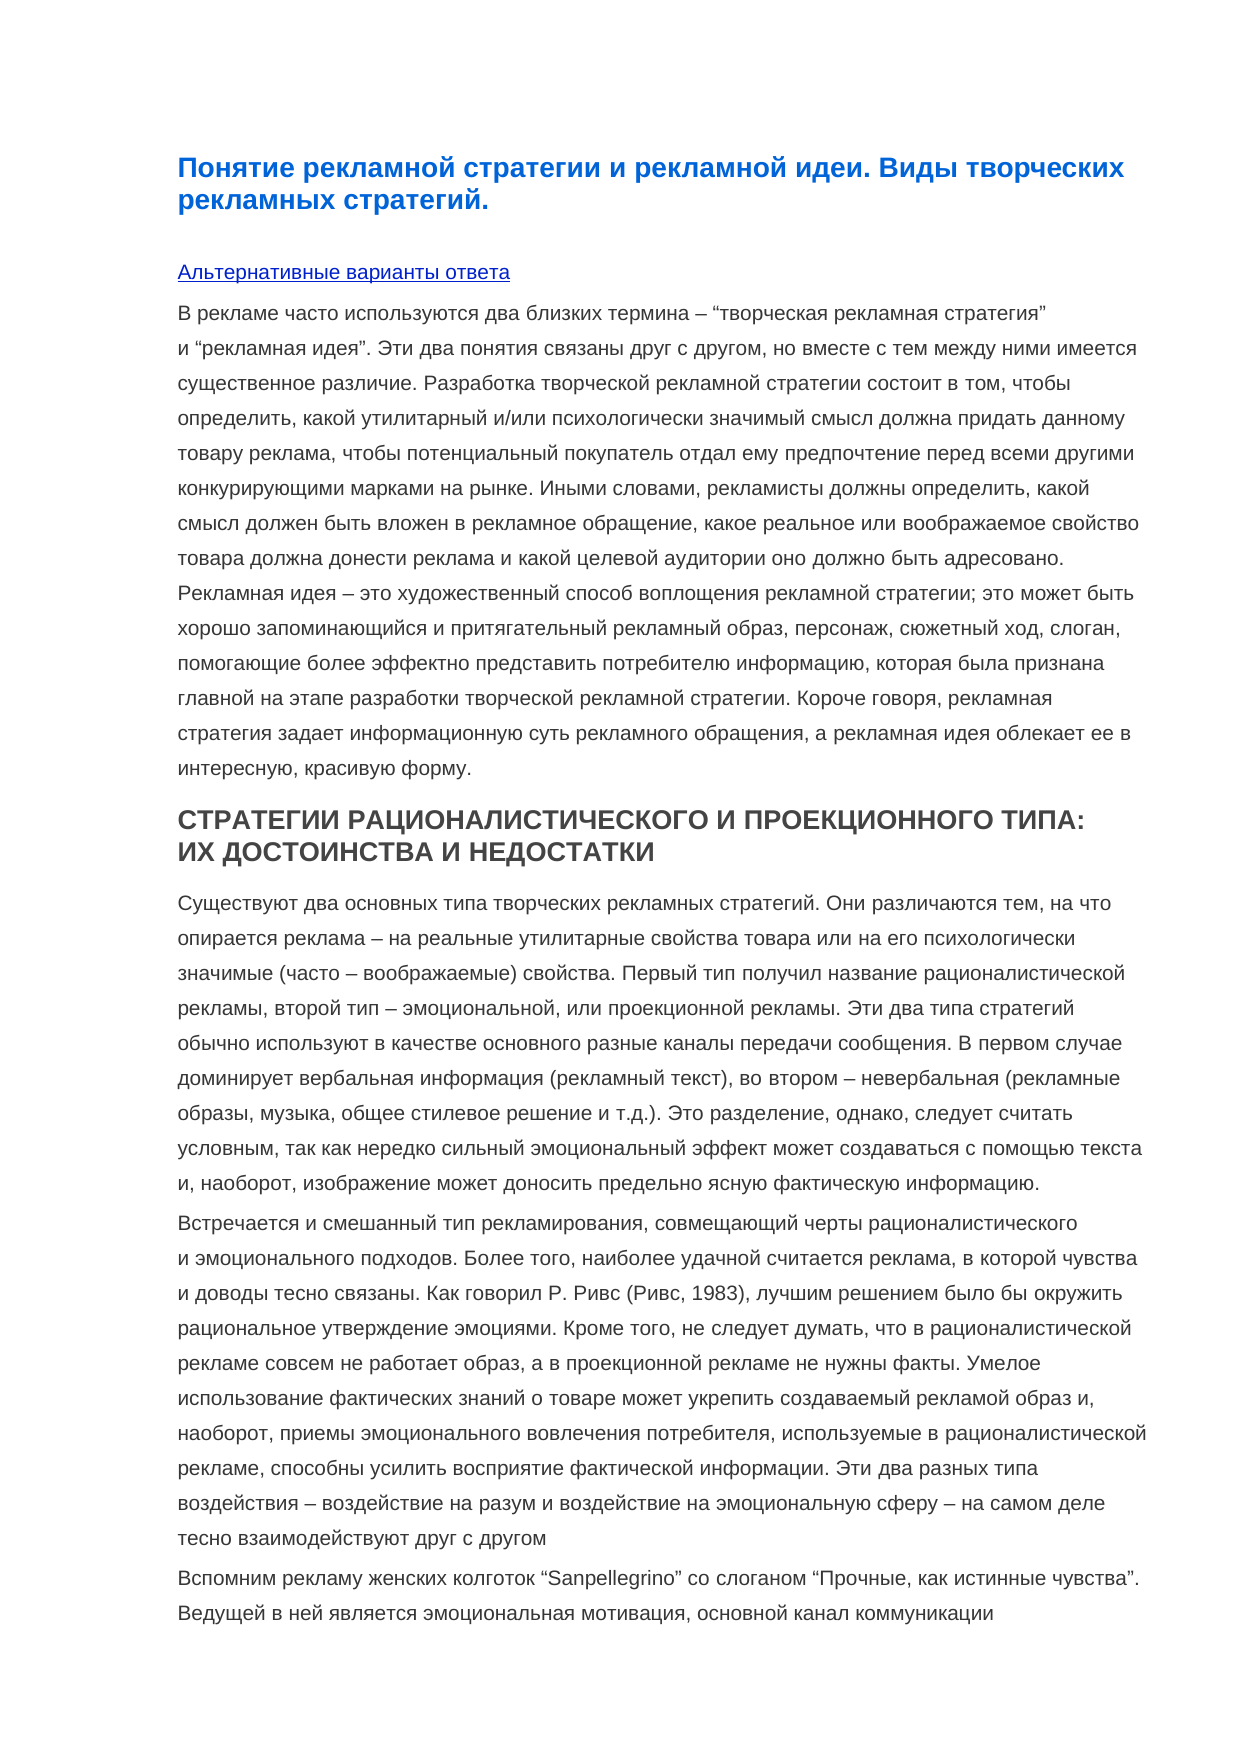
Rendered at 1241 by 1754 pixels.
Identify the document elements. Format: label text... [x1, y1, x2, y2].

text Альтернативные варианты ответа [177, 249, 1152, 284]
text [177, 1554, 1152, 1624]
subtitle Понятие рекламной стратегии и рекламной идеи. Виды творческих рекламных стратегий. [177, 151, 1152, 215]
text Существуют два основных типа творческих рекламных стратегий. Они различаются тем, на что опирается реклама – на реальные утилитарные свойства товара или на его психологически значимые (часто – воображаемые) свойства. Первый тип получил название рационалистической рекламы, второй тип – эмоциональной, или проекционной рекламы. Эти два типа стратегий обычно используют в качестве основного разные каналы передачи сообщения. В первом случае доминирует вербальная информация (рекламный текст), во втором – невербальная (рекламные образы, музыка, общее стилевое решение и т.д.). Это разделение, однако, следует считать условным, так как нередко сильный эмоциональный эффект может создаваться с помощью текста и, наоборот, изображение может доносить предельно ясную фактическую информацию. [177, 879, 1152, 1194]
subtitle СТРАТЕГИИ РАЦИОНАЛИСТИЧЕСКОГО И ПРОЕКЦИОННОГО ТИПА: ИХ ДОСТОИНСТВА И НЕДОСТАТКИ [177, 804, 1152, 867]
text Встречается и смешанный тип рекламирования, совмещающий черты рационалистического и эмоционального подходов. Более того, наиболее удачной считается реклама, в которой чувства и доводы тесно связаны. Как говорил Р. Ривс (Ривс, 1983), лучшим решением было бы окружить рациональное утверждение эмоциями. Кроме того, не следует думать, что в рационалистической рекламе совсем не работает образ, а в проекционной рекламе не нужны факты. Умелое использование фактических знаний о товаре может укрепить создаваемый рекламой образ и, наоборот, приемы эмоционального вовлечения потребителя, используемые в рационалистической рекламе, способны усилить восприятие фактической информации. Эти два разных типа воздействия – воздействие на разум и воздействие на эмоциональную сферу – на самом деле тесно взаимодействуют друг с другом [177, 1199, 1152, 1549]
text В рекламе часто используются два близких термина – “творческая рекламная стратегия” и “рекламная идея”. Эти два понятия связаны друг с другом, но вместе с тем между ними имеется существенное различие. Разработка творческой рекламной стратегии состоит в том, чтобы определить, какой утилитарный и/или психологически значимый смысл должна придать данному товару реклама, чтобы потенциальный покупатель отдал ему предпочтение перед всеми другими конкурирующими марками на рынке. Иными словами, рекламисты должны определить, какой смысл должен быть вложен в рекламное обращение, какое реальное или воображаемое свойство товара должна донести реклама и какой целевой аудитории оно должно быть адресовано. Рекламная идея – это художественный способ воплощения рекламной стратегии; это может быть хорошо запоминающийся и притягательный рекламный образ, персонаж, сюжетный ход, слоган, помогающие более эффектно представить потребителю информацию, которая была признана главной на этапе разработки творческой рекламной стратегии. Короче говоря, рекламная стратегия задает информационную суть рекламного обращения, а рекламная идея облекает ее в интересную, красивую форму. [177, 289, 1152, 779]
